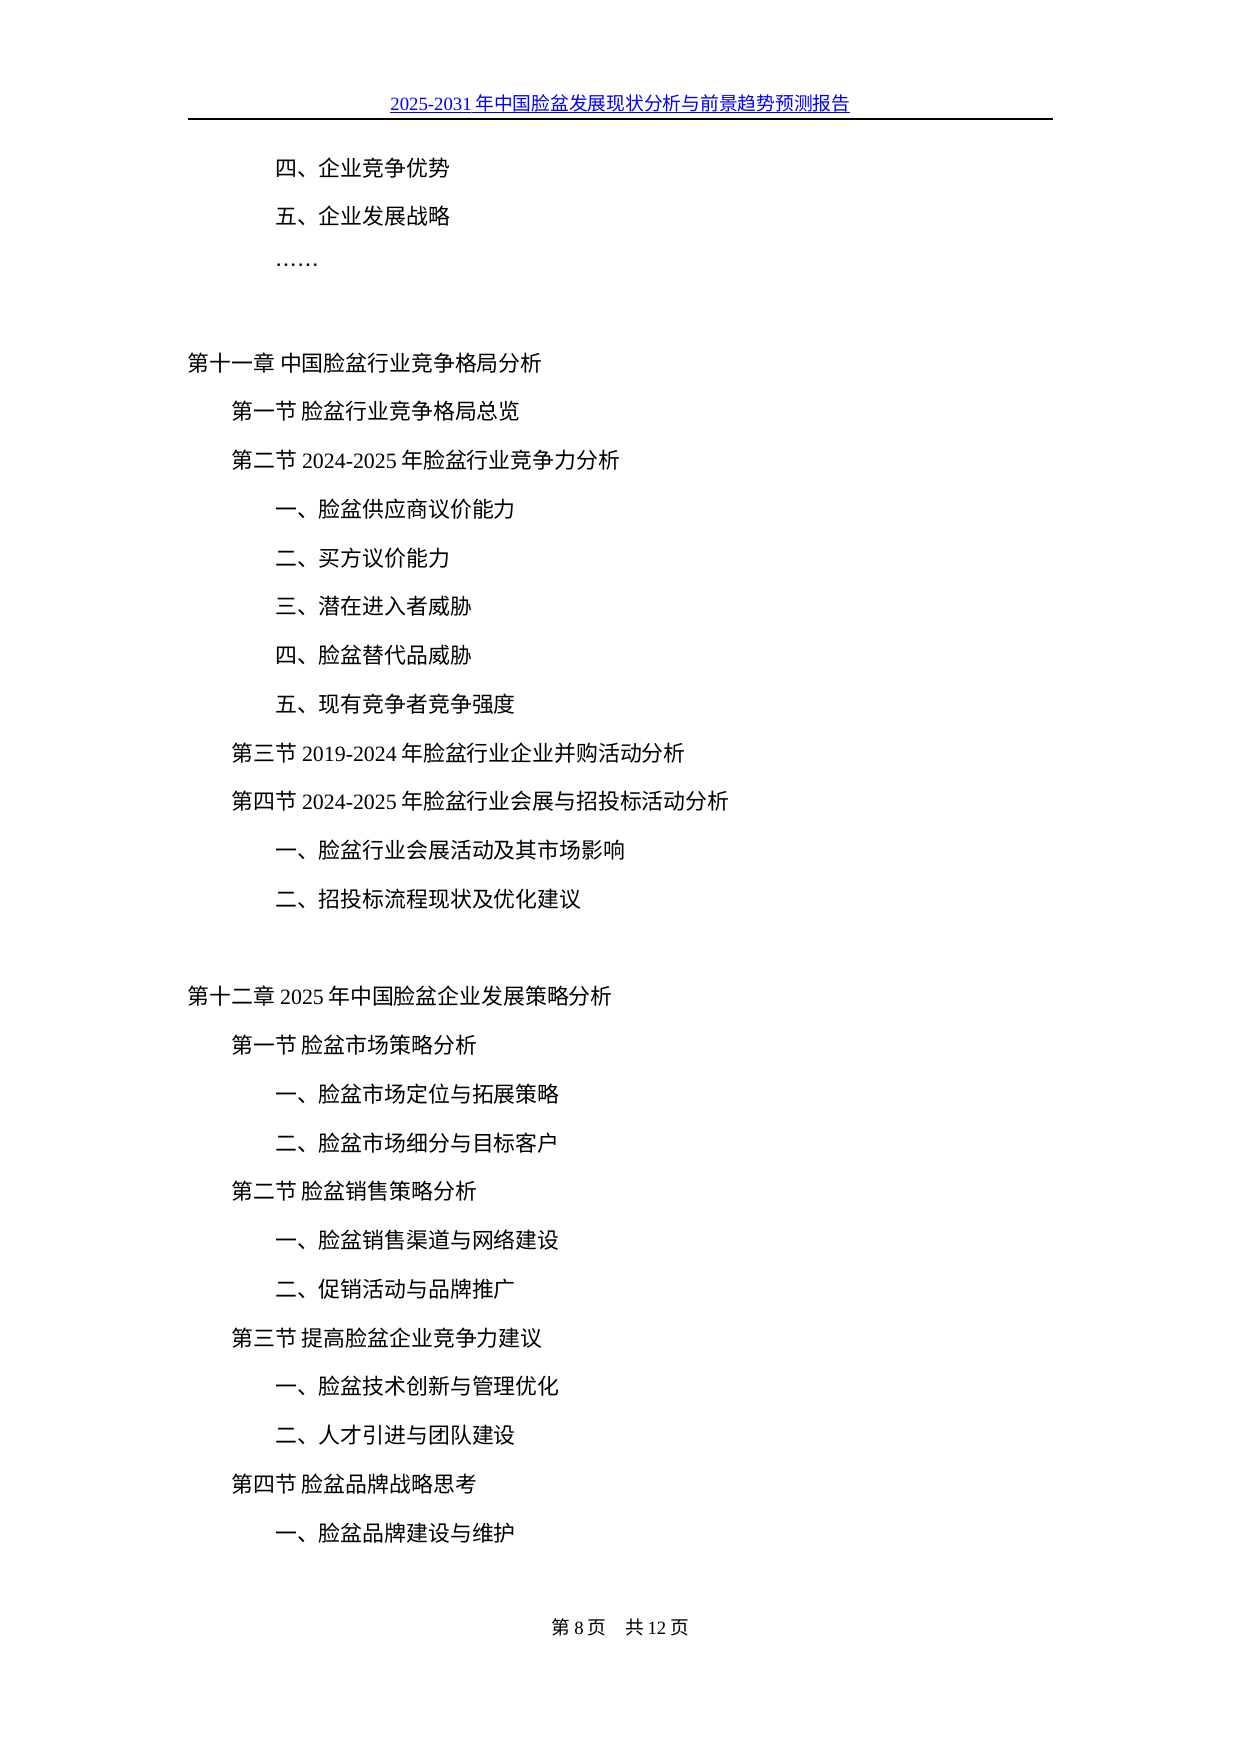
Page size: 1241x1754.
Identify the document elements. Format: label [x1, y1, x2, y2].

text [187, 150, 1053, 1548]
